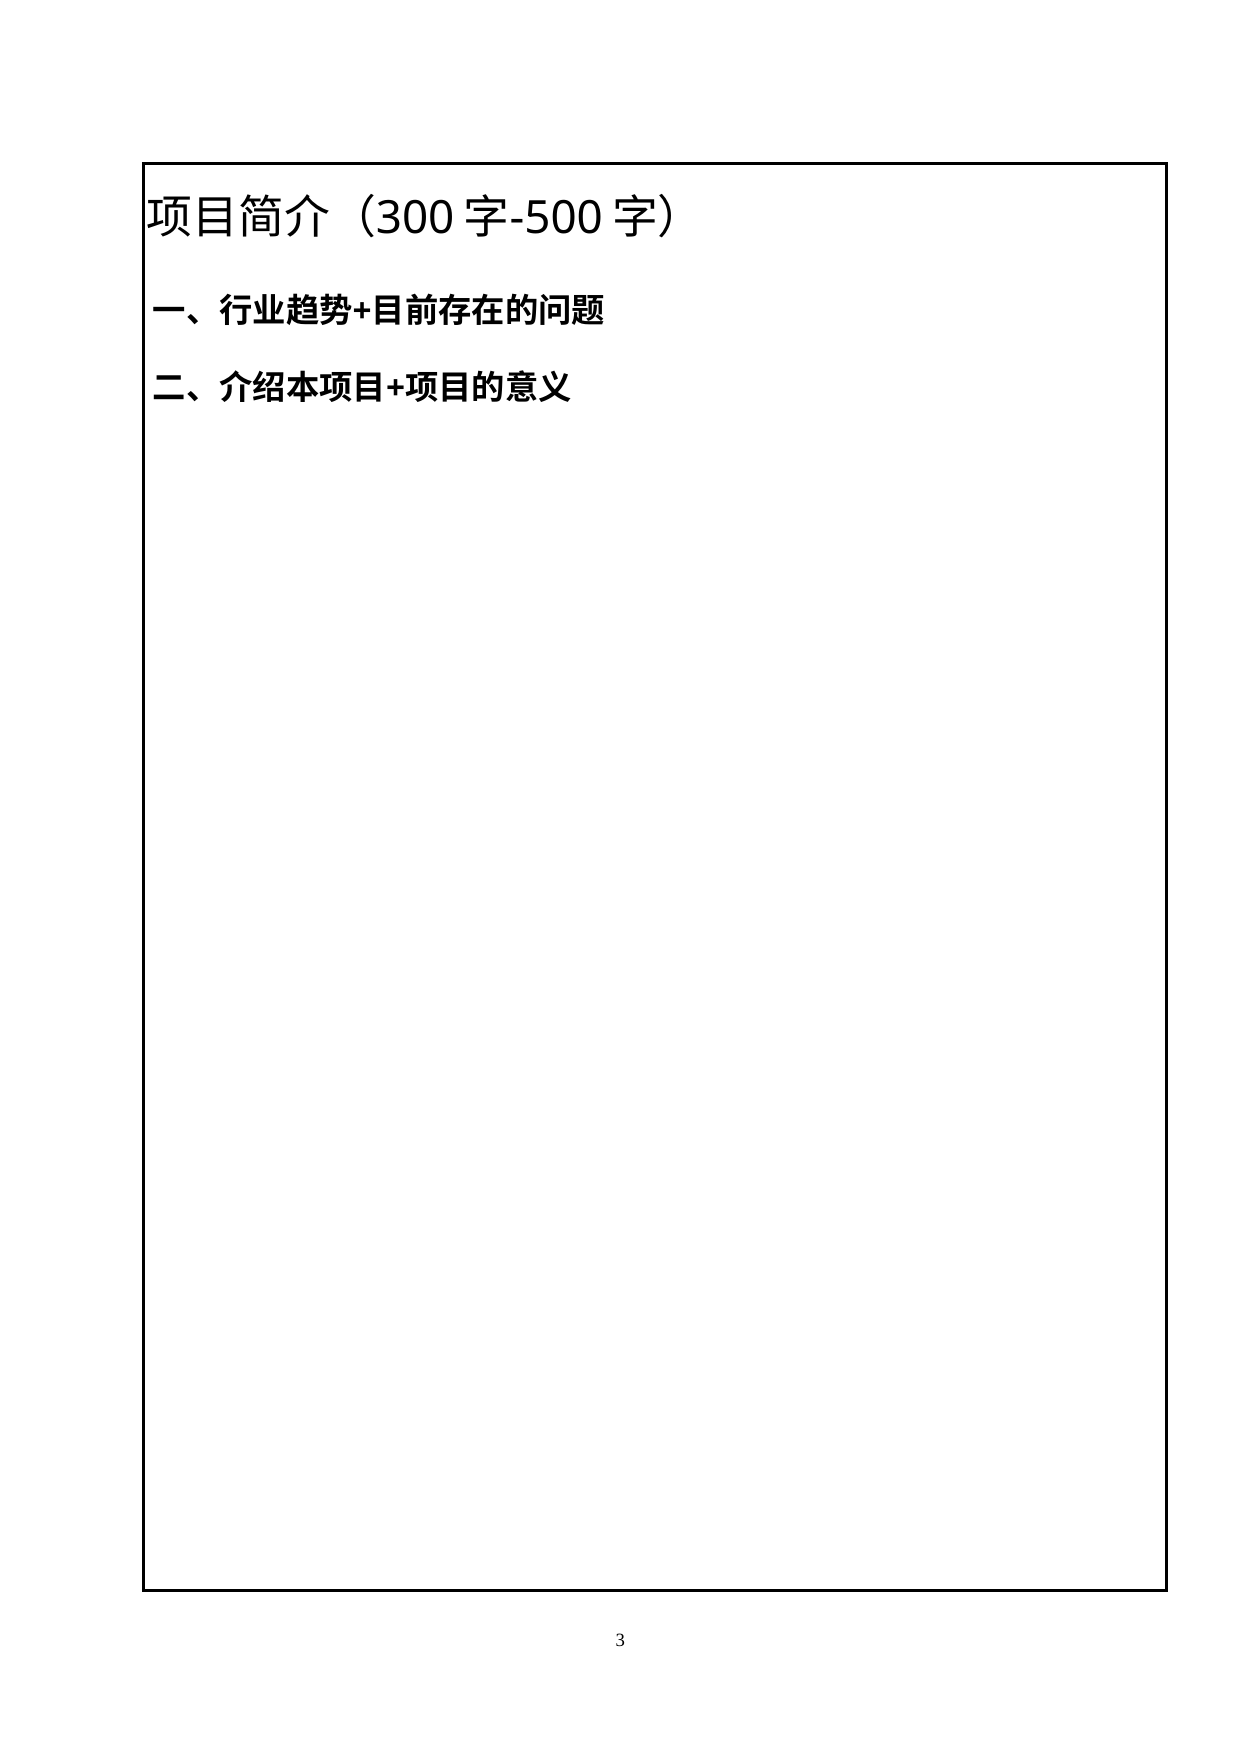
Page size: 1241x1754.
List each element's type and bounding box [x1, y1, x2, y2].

table_header [145, 165, 1165, 1589]
